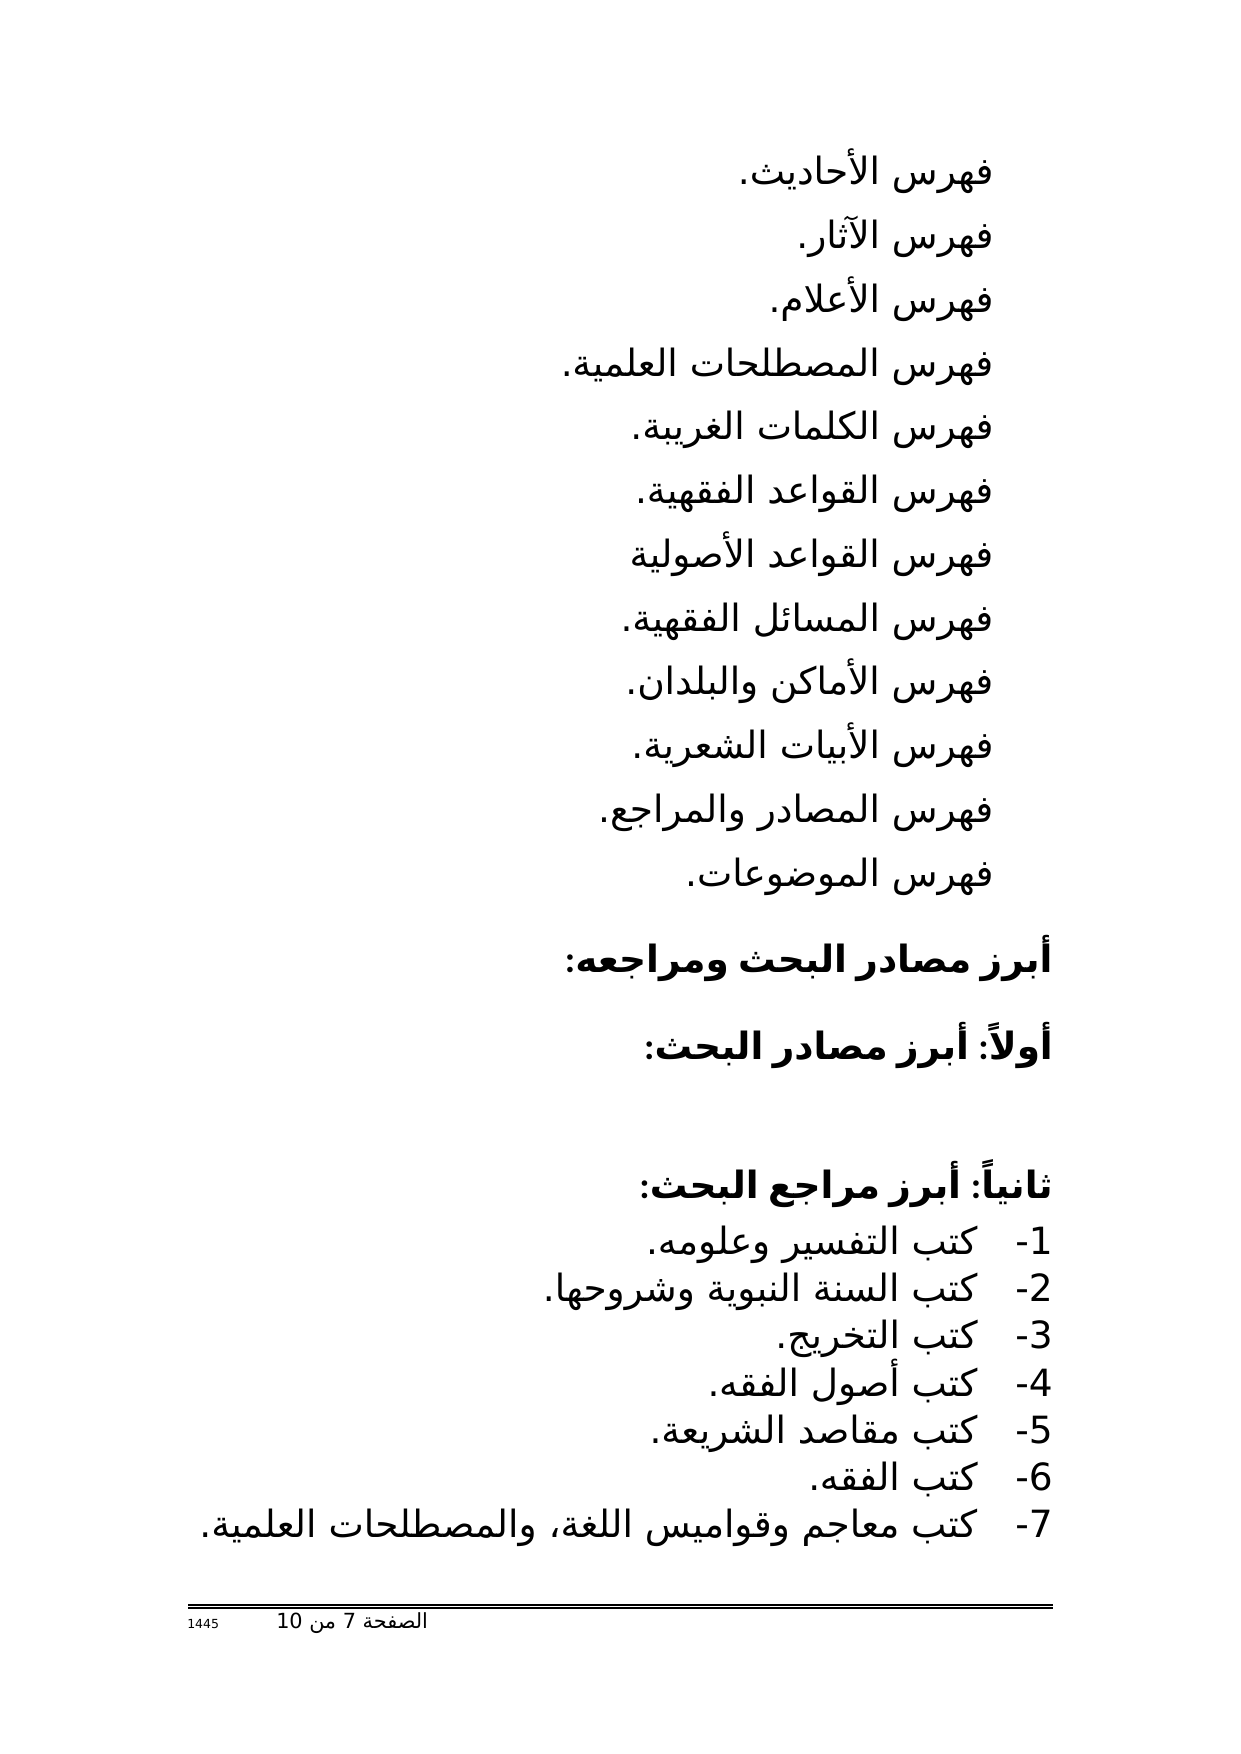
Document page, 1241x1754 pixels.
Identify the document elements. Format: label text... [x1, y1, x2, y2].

text فهرس الكلمات الغريبة. [187, 405, 1053, 449]
list كتب معاجم وقواميس اللغة، والمصطلحات العلمية. [187, 1502, 1015, 1546]
text فهرس الموضوعات. [187, 851, 1053, 895]
list كتب مقاصد الشريعة. [187, 1408, 1015, 1452]
text فهرس المصادر والمراجع. [187, 787, 1053, 831]
subtitle أبرز مصادر البحث ومراجعه: [187, 936, 1053, 982]
text فهرس الأعلام. [187, 277, 1053, 321]
text فهرس الآثار. [187, 214, 1053, 257]
list كتب التفسير وعلومه. [187, 1220, 1015, 1263]
text فهرس الأماكن والبلدان. [187, 660, 1053, 704]
text فهرس المسائل الفقهية. [187, 596, 1053, 640]
text فهرس القواعد الأصولية [187, 532, 1053, 576]
list كتب السنة النبوية وشروحها. [187, 1267, 1015, 1311]
subtitle أولاً: أبرز مصادر البحث: [187, 1023, 1053, 1069]
list كتب التخريج. [187, 1314, 1015, 1358]
text فهرس الأحاديث. [187, 150, 1053, 194]
subtitle ثانياً: أبرز مراجع البحث: [187, 1162, 1053, 1208]
list كتب الفقه. [187, 1455, 1015, 1499]
text فهرس الأبيات الشعرية. [187, 724, 1053, 767]
list كتب أصول الفقه. [187, 1361, 1015, 1405]
text فهرس القواعد الفقهية. [187, 469, 1053, 512]
text فهرس المصطلحات العلمية. [187, 341, 1053, 385]
